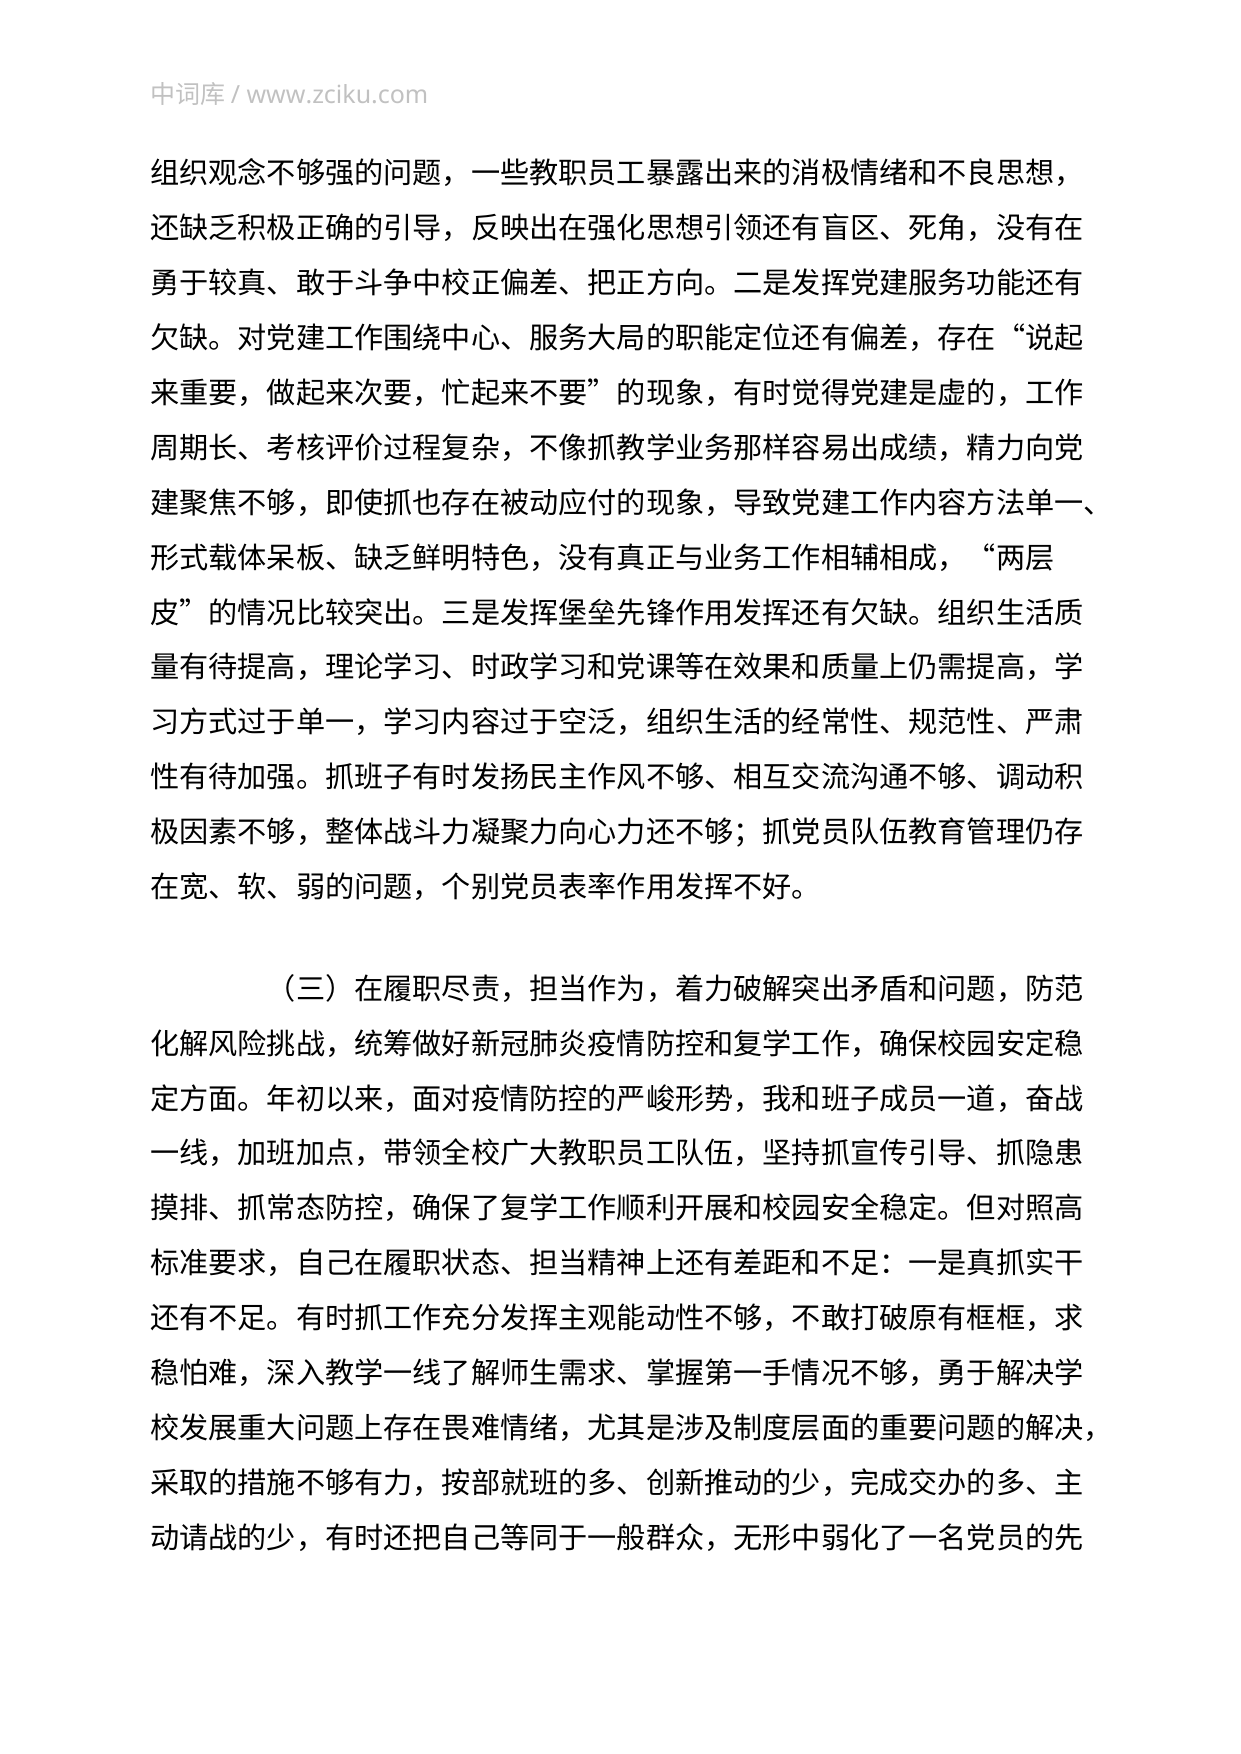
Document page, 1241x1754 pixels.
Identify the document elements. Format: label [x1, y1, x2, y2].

text [150, 965, 1090, 1557]
text [150, 150, 1090, 906]
